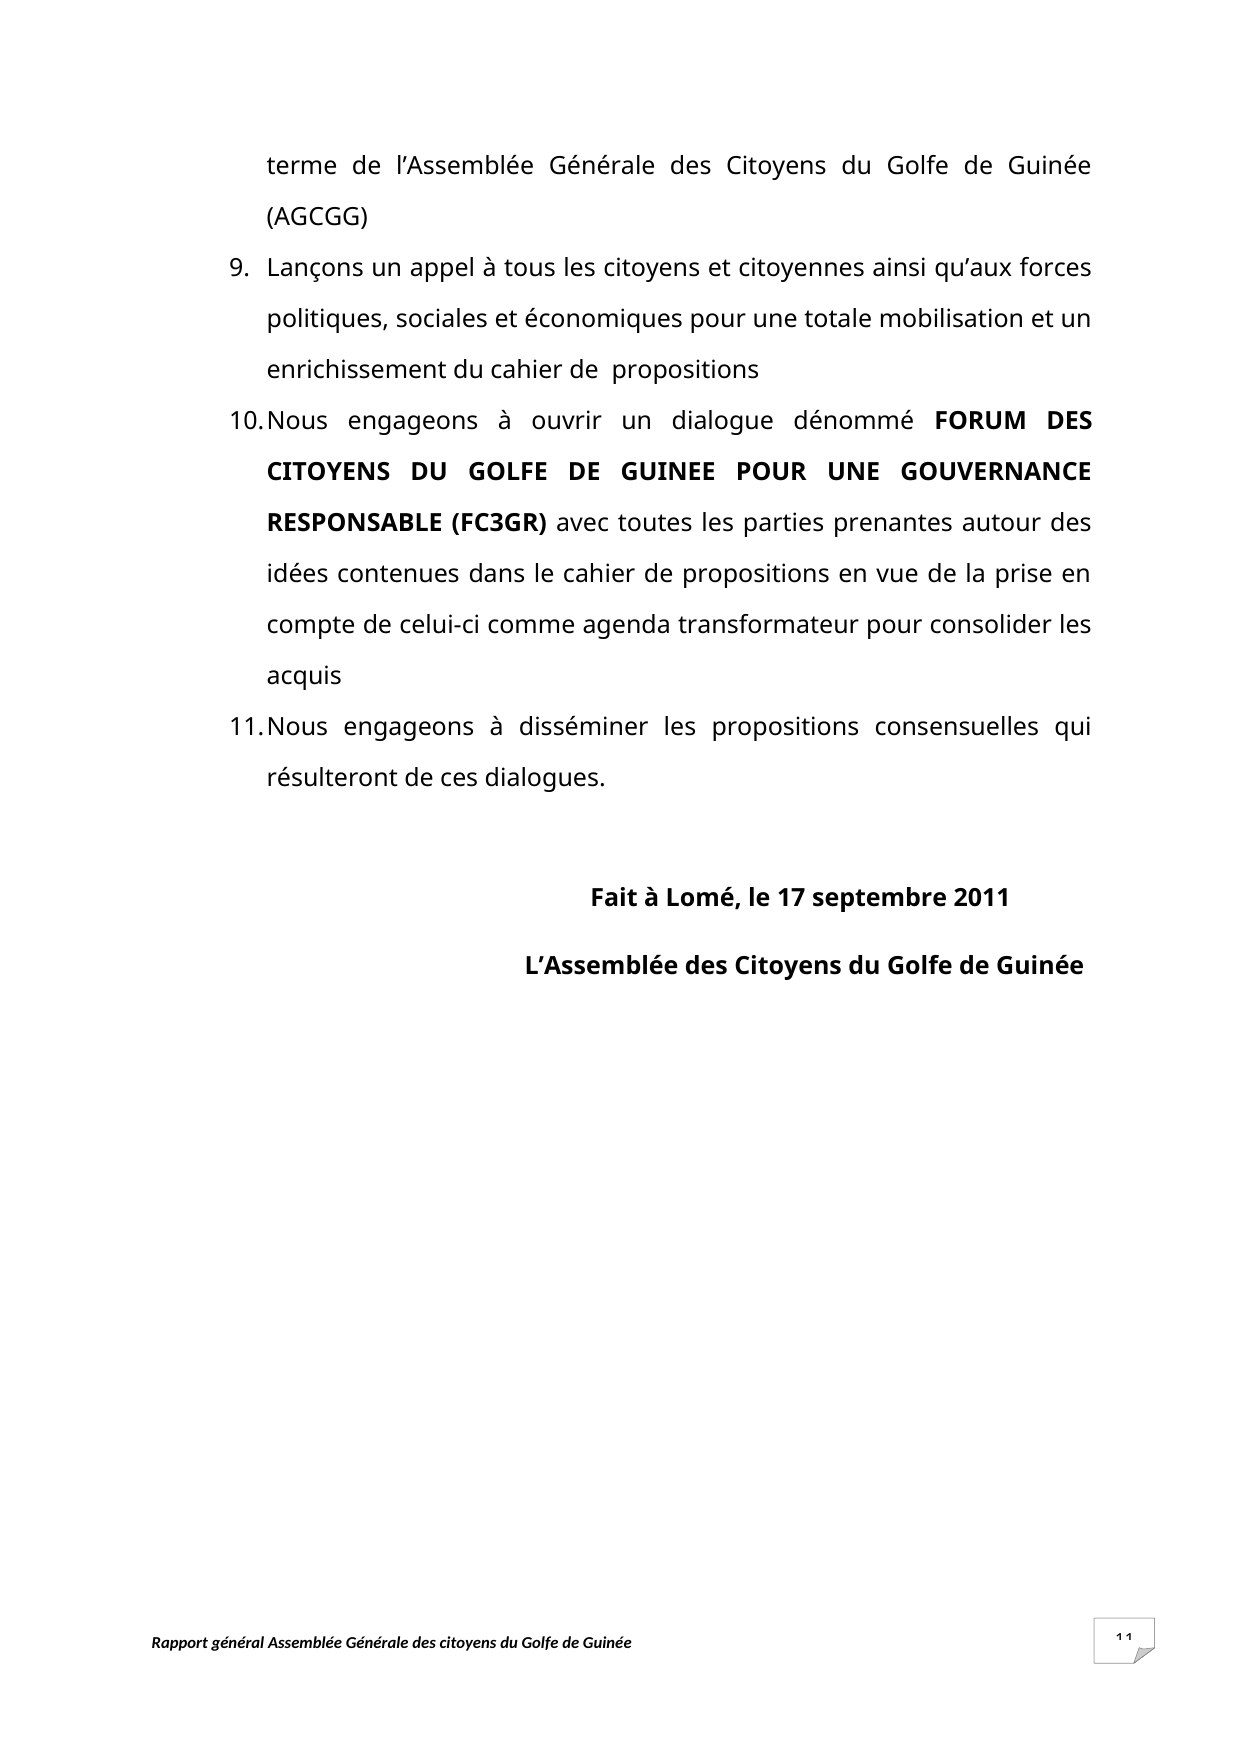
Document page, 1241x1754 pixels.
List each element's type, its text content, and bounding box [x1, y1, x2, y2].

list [229, 148, 1093, 233]
list Nous engageons à disséminer les propositions consensuelles qui résulteront de ces dialogues. [229, 709, 1093, 794]
list Nous engageons à ouvrir un dialogue dénommé FORUM DES CITOYENS DU GOLFE DE GUINEE POUR UNE GOUVERNANCE RESPONSABLE (FC3GR) avec toutes les parties prenantes autour des idées contenues dans le cahier de propositions en vue de la prise en compte de celui-ci comme agenda transformateur pour consolider les acquis [229, 403, 1093, 692]
text Fait à Lomé, le 17 septembre 2011 [516, 879, 1093, 913]
text L’Assemblée des Citoyens du Golfe de Guinée [516, 947, 1093, 981]
list Lançons un appel à tous les citoyens et citoyennes ainsi qu’aux forces politiques, sociales et économiques pour une totale mobilisation et un enrichissement du cahier de propositions [229, 250, 1093, 386]
